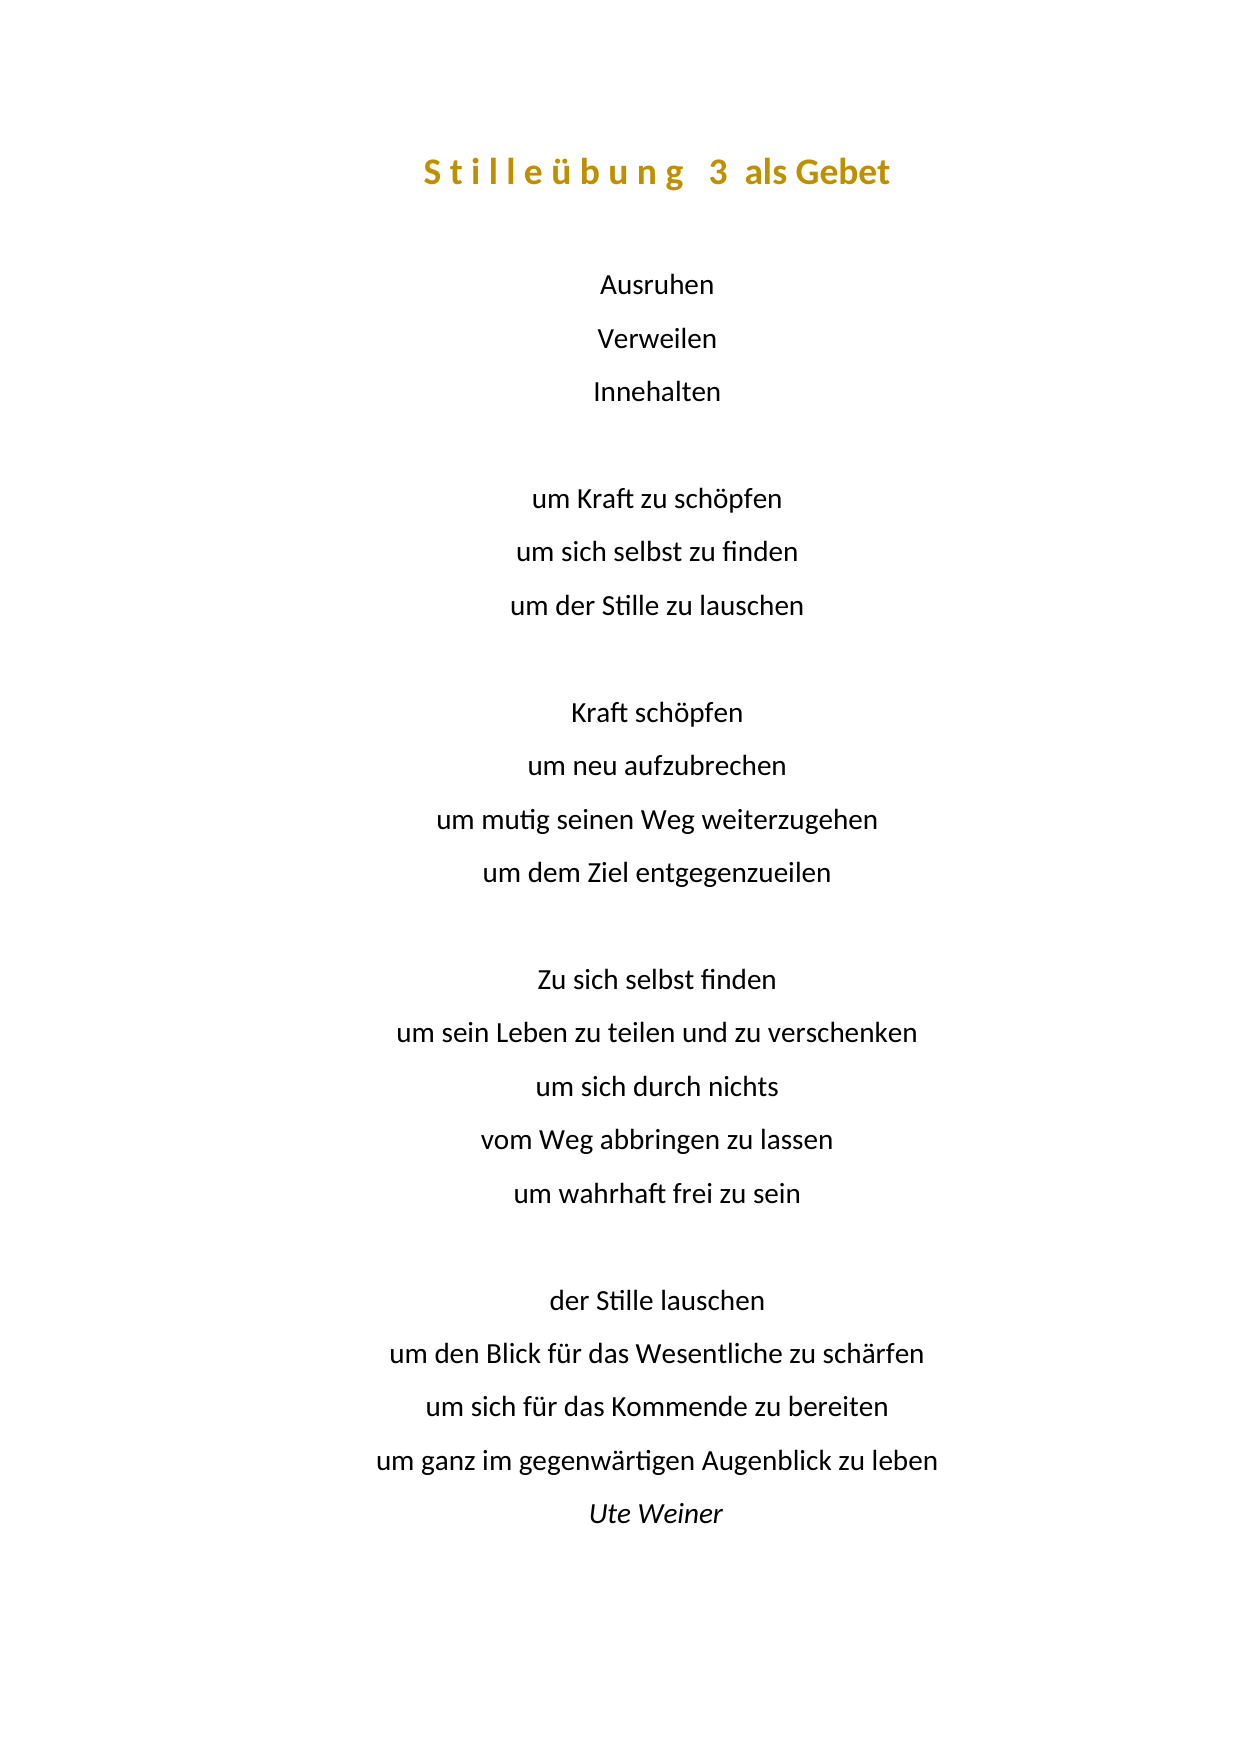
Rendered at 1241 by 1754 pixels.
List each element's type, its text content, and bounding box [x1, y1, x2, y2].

text um dem Ziel entgegenzueilen [148, 854, 1167, 890]
text Innehalten [148, 373, 1167, 409]
text um der Stille zu lauschen [148, 587, 1167, 623]
text um sein Leben zu teilen und zu verschenken [148, 1014, 1167, 1050]
text um ganz im gegenwärtigen Augenblick zu leben [148, 1442, 1167, 1478]
text der Stille lauschen [148, 1282, 1167, 1317]
text um sich durch nichts [148, 1068, 1167, 1103]
text um sich selbst zu finden [148, 533, 1167, 569]
text um sich für das Kommende zu bereiten [148, 1388, 1167, 1424]
text um Kraft zu schöpfen [148, 480, 1167, 516]
text Ute Weiner [148, 1495, 1167, 1531]
text um mutig seinen Weg weiterzugehen [148, 801, 1167, 836]
text Ausruhen [148, 266, 1167, 302]
text vom Weg abbringen zu lassen [148, 1121, 1167, 1157]
text Verweilen [148, 320, 1167, 355]
text Zu sich selbst finden [148, 961, 1167, 997]
text um wahrhaft frei zu sein [148, 1175, 1167, 1210]
text um neu aufzubrechen [148, 747, 1167, 783]
text S t i l l e ü b u n g 3 als Gebet [148, 148, 1167, 193]
text um den Blick für das Wesentliche zu schärfen [148, 1335, 1167, 1371]
text Kraft schöpfen [148, 694, 1167, 729]
